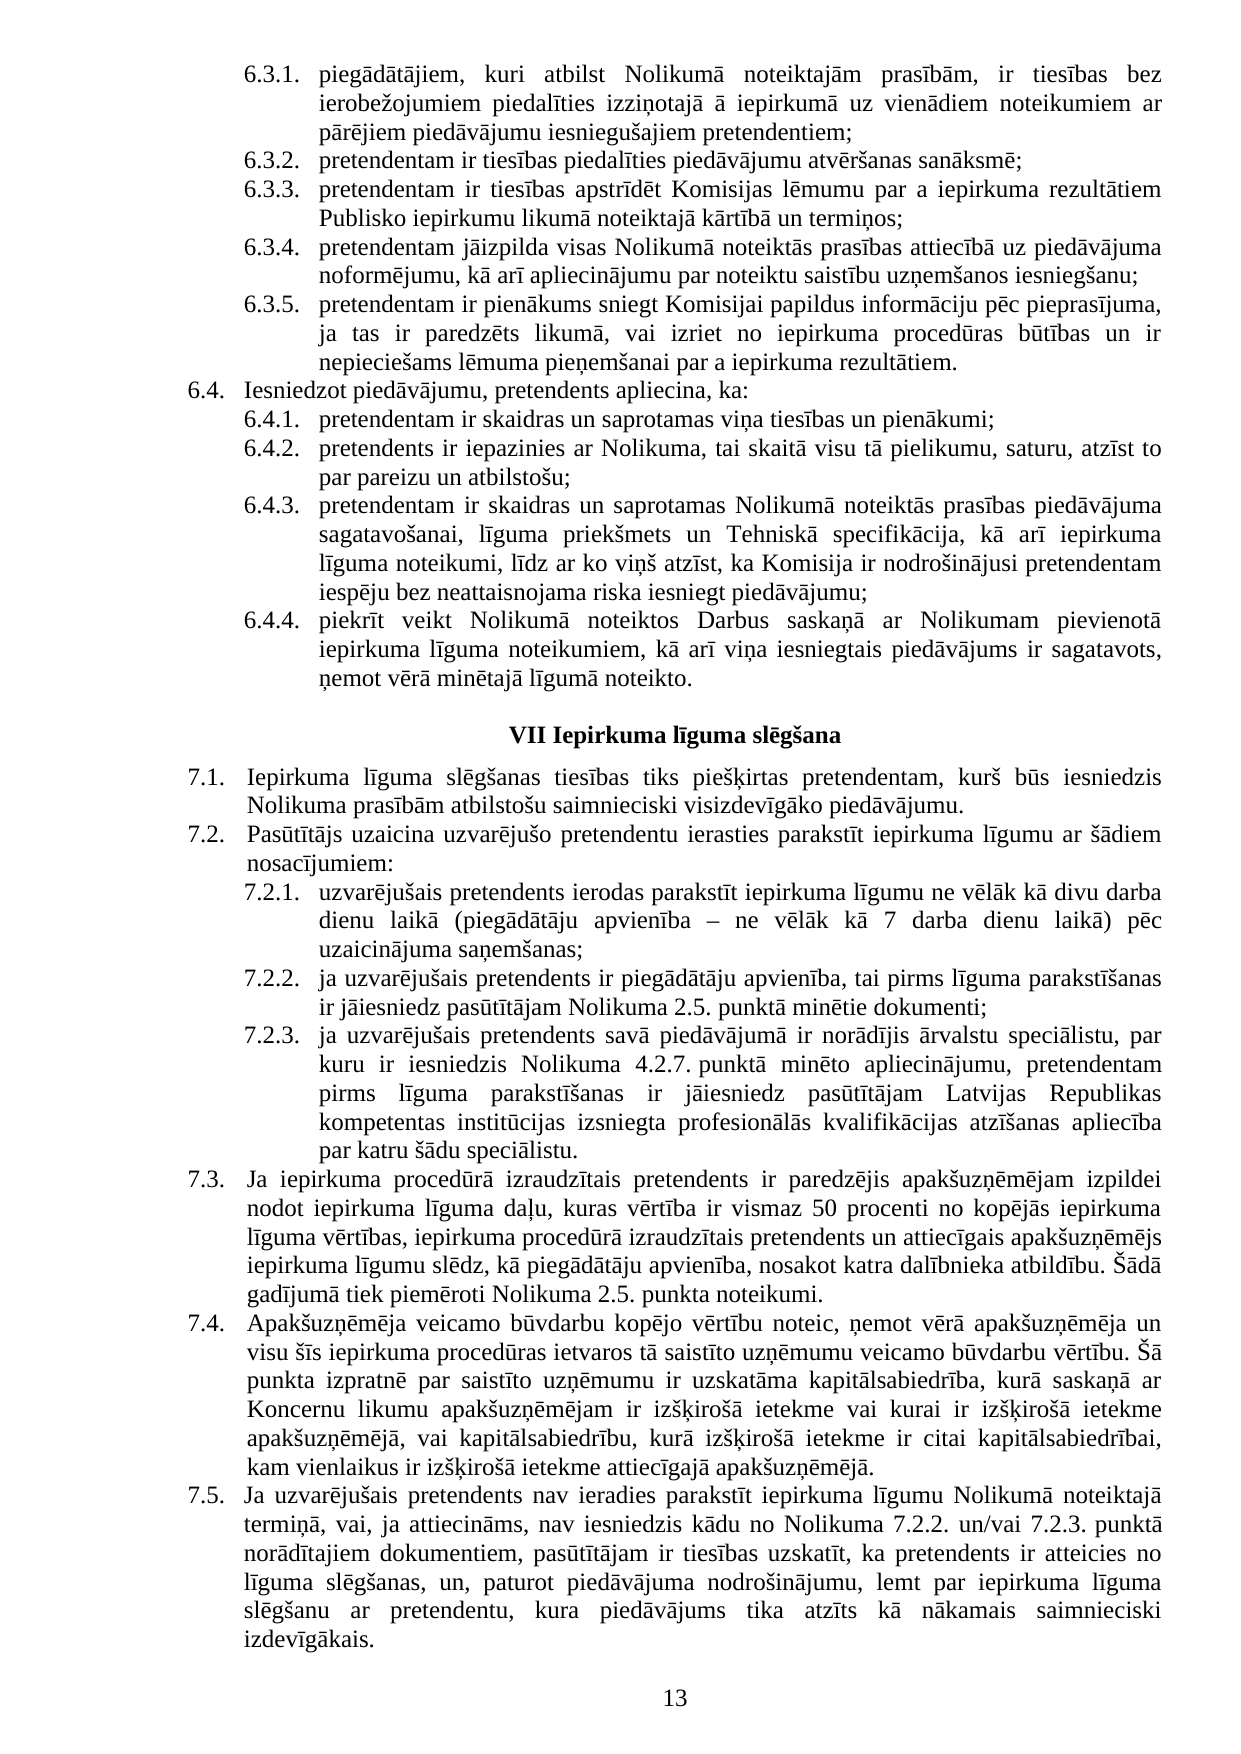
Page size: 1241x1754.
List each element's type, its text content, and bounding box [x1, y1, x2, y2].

list Pasūtītājs uzaicina uzvarējušo pretendentu ierasties parakstīt iepirkuma līgumu ar šādiem nosacījumiem: [187, 819, 1162, 877]
list piegādātājiem, kuri atbilst Nolikumā noteiktajām prasībām, ir tiesības bez ierobežojumiem piedalīties izziņotajā ā iepirkumā uz vienādiem noteikumiem ar pārējiem piedāvājumu iesniegušajiem pretendentiem; [244, 59, 1162, 145]
list Ja iepirkuma procedūrā izraudzītais pretendents ir paredzējis apakšuzņēmējam izpildei nodot iepirkuma līguma daļu, kuras vērtība ir vismaz 50 procenti no kopējās iepirkuma līguma vērtības, iepirkuma procedūrā izraudzītais pretendents un attiecīgais apakšuzņēmējs iepirkuma līgumu slēdz, kā piegādātāju apvienība, nosakot katra dalībnieka atbildību. Šādā gadījumā tiek piemēroti Nolikuma 2.5. punkta noteikumi. [187, 1164, 1162, 1308]
list ja uzvarējušais pretendents ir piegādātāju apvienība, tai pirms līguma parakstīšanas ir jāiesniedz pasūtītājam Nolikuma 2.5. punktā minētie dokumenti; [244, 963, 1162, 1020]
list Ja uzvarējušais pretendents nav ieradies parakstīt iepirkuma līgumu Nolikumā noteiktajā termiņā, vai, ja attiecināms, nav iesniedzis kādu no Nolikuma 7.2.2. un/vai 7.2.3. punktā norādītajiem dokumentiem, pasūtītājam ir tiesības uzskatīt, ka pretendents ir atteicies no līguma slēgšanas, un, paturot piedāvājuma nodrošinājumu, lemt par iepirkuma līguma slēgšanu ar pretendentu, kura piedāvājums tika atzīts kā nākamais saimnieciski izdevīgākais. [187, 1480, 1162, 1653]
list Iepirkuma līguma slēgšanas tiesības tiks piešķirtas pretendentam, kurš būs iesniedzis Nolikuma prasībām atbilstošu saimnieciski visizdevīgāko piedāvājumu. [187, 762, 1162, 819]
list ja uzvarējušais pretendents savā piedāvājumā ir norādījis ārvalstu speciālistu, par kuru ir iesniedzis Nolikuma 4.2.7. punktā minēto apliecinājumu, pretendentam pirms līguma parakstīšanas ir jāiesniedz pasūtītājam Latvijas Republikas kompetentas institūcijas izsniegta profesionālās kvalifikācijas atzīšanas apliecība par katru šādu speciālistu. [244, 1020, 1162, 1164]
list pretendentam ir skaidras un saprotamas viņa tiesības un pienākumi; [244, 404, 1162, 433]
list piekrīt veikt Nolikumā noteiktos Darbus saskaņā ar Nolikumam pievienotā iepirkuma līguma noteikumiem, kā arī viņa iesniegtais piedāvājums ir sagatavots, ņemot vērā minētajā līgumā noteikto. [244, 605, 1162, 692]
list pretendentam ir pienākums sniegt Komisijai papildus informāciju pēc pieprasījuma, ja tas ir paredzēts likumā, vai izriet no iepirkuma procedūras būtības un ir nepieciešams lēmuma pieņemšanai par a iepirkuma rezultātiem. [244, 289, 1162, 375]
text VII Iepirkuma līguma slēgšana [187, 720, 1162, 749]
list Apakšuzņēmēja veicamo būvdarbu kopējo vērtību noteic, ņemot vērā apakšuzņēmēja un visu šīs iepirkuma procedūras ietvaros tā saistīto uzņēmumu veicamo būvdarbu vērtību. Šā punkta izpratnē par saistīto uzņēmumu ir uzskatāma kapitālsabiedrība, kurā saskaņā ar Koncernu likumu apakšuzņēmējam ir izšķirošā ietekme vai kurai ir izšķirošā ietekme apakšuzņēmējā, vai kapitālsabiedrību, kurā izšķirošā ietekme ir citai kapitālsabiedrībai, kam vienlaikus ir izšķirošā ietekme attiecīgajā apakšuzņēmējā. [187, 1308, 1162, 1480]
list pretendentam ir tiesības piedalīties piedāvājumu atvēršanas sanāksmē; [244, 145, 1162, 174]
list uzvarējušais pretendents ierodas parakstīt iepirkuma līgumu ne vēlāk kā divu darba dienu laikā (piegādātāju apvienība – ne vēlāk kā 7 darba dienu laikā) pēc uzaicinājuma saņemšanas; [244, 877, 1162, 963]
list pretendentam jāizpilda visas Nolikumā noteiktās prasības attiecībā uz piedāvājuma noformējumu, kā arī apliecinājumu par noteiktu saistību uzņemšanos iesniegšanu; [244, 232, 1162, 289]
list pretendents ir iepazinies ar Nolikuma, tai skaitā visu tā pielikumu, saturu, atzīst to par pareizu un atbilstošu; [244, 433, 1162, 490]
list pretendentam ir skaidras un saprotamas Nolikumā noteiktās prasības piedāvājuma sagatavošanai, līguma priekšmets un Tehniskā specifikācija, kā arī iepirkuma līguma noteikumi, līdz ar ko viņš atzīst, ka Komisija ir nodrošinājusi pretendentam iespēju bez neattaisnojama riska iesniegt piedāvājumu; [244, 490, 1162, 605]
list Iesniedzot piedāvājumu, pretendents apliecina, ka: [187, 375, 1162, 404]
list pretendentam ir tiesības apstrīdēt Komisijas lēmumu par a iepirkuma rezultātiem Publisko iepirkumu likumā noteiktajā kārtībā un termiņos; [244, 174, 1162, 232]
